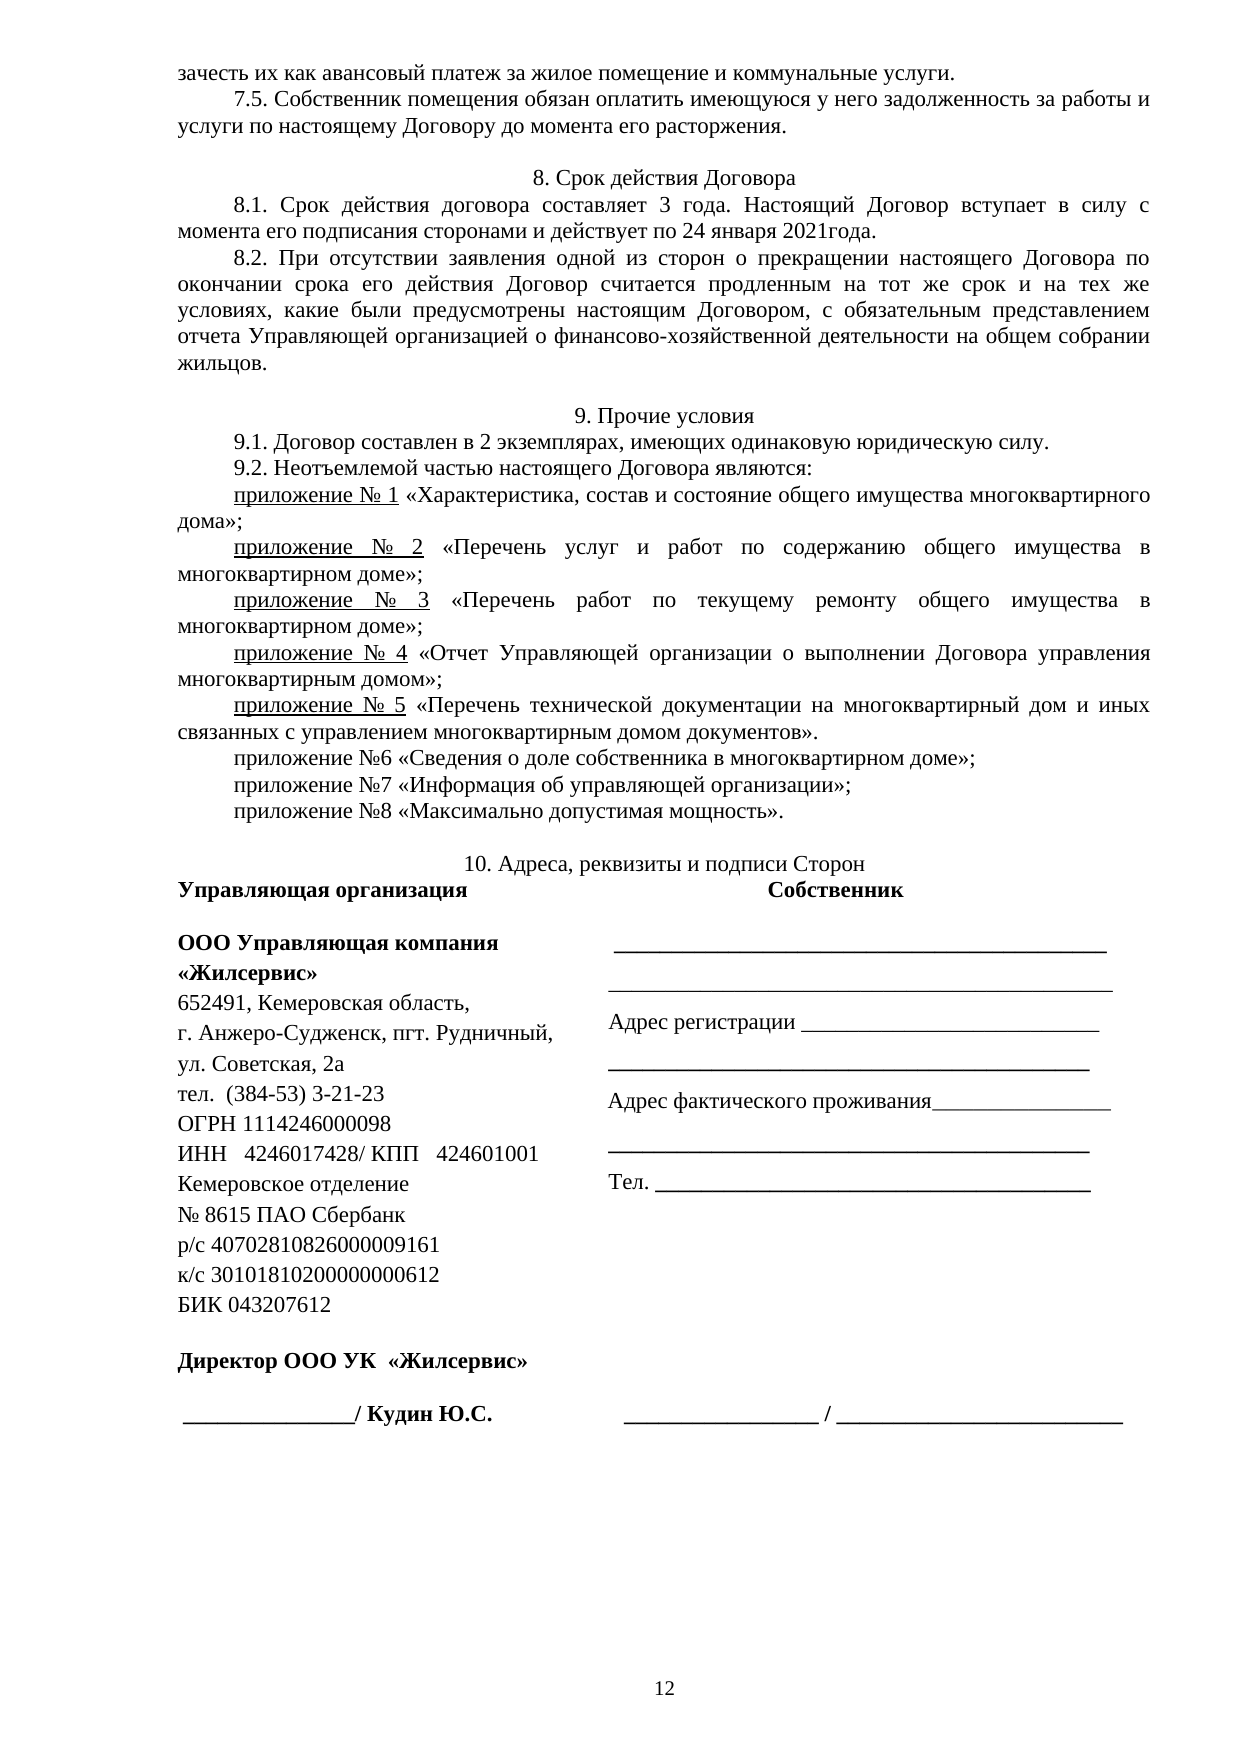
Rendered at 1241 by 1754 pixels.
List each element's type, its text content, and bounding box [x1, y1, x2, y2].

text приложение №7 «Информация об управляющей организации»; [177, 771, 1152, 797]
text 9.2. Неотъемлемой частью настоящего Договора являются: [177, 454, 1152, 481]
text 8.2. При отсутствии заявления одной из сторон о прекращении настоящего Договора по окончании срока его действия Договор считается продленным на тот же срок и на тех же условиях, какие были предусмотрены настоящим Договором, с обязательным представлением отчета Управляющей организацией о финансово-хозяйственной деятельности на общем собрании жильцов. [177, 243, 1152, 375]
table_header ___________________________________________ ____________________________________________ Адрес регистрации __________________________ __________________________________________ Адрес фактического проживания_____________ __________________________________________ Тел. ______________________________________ [591, 929, 1124, 1321]
text приложение №6 «Сведения о доле собственника в многоквартирном доме»; [177, 744, 1152, 771]
text приложение № 2 «Перечень услуг и работ по содержанию общего имущества в многоквартирном доме»; [177, 533, 1152, 586]
text приложение № 4 «Отчет Управляющей организации о выполнении Договора управления многоквартирным домом»; [177, 639, 1152, 692]
text 8. Срок действия Договора [177, 164, 1152, 191]
text приложение № 5 «Перечень технической документации на многоквартирный дом и иных связанных с управлением многоквартирным домом документов». [177, 692, 1152, 744]
text Управляющая организация Собственник [177, 876, 1152, 902]
text 7.5. Собственник помещения обязан оплатить имеющуюся у него задолженность за работы и услуги по настоящему Договору до момента его расторжения. [177, 85, 1152, 138]
text Директор ООО УК «Жилсервис» [177, 1347, 1152, 1374]
text _______________/ Кудин Ю.С. _________________ / _________________________ [177, 1400, 1152, 1427]
text приложение № 3 «Перечень работ по текущему ремонту общего имущества в многоквартирном доме»; [177, 586, 1152, 639]
text 8.1. Срок действия договора составляет 3 года. Настоящий Договор вступает в силу с момента его подписания сторонами и действует по 24 января 2021года. [177, 191, 1152, 243]
text приложение №8 «Максимально допустимая мощность». [177, 797, 1152, 823]
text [177, 59, 1152, 85]
text 9. Прочие условия [177, 402, 1152, 428]
text 9.1. Договор составлен в 2 экземплярах, имеющих одинаковую юридическую силу. [177, 428, 1152, 454]
text приложение № 1 «Характеристика, состав и состояние общего имущества многоквартирного дома»; [177, 481, 1152, 533]
text 10. Адреса, реквизиты и подписи Сторон [177, 850, 1152, 876]
table_header ООО Управляющая компания «Жилсервис» 652491, Кемеровская область, г. Анжеро-Судженск, пгт. Рудничный, ул. Советская, 2а тел. (384-53) 3-21-23 ОГРН 1114246000098 ИНН 4246017428/ КПП 424601001 Кемеровское отделение № 8615 ПАО Сбербанк р/с 40702810826000009161 к/с 30101810200000000612 БИК 043207612 [166, 929, 591, 1321]
